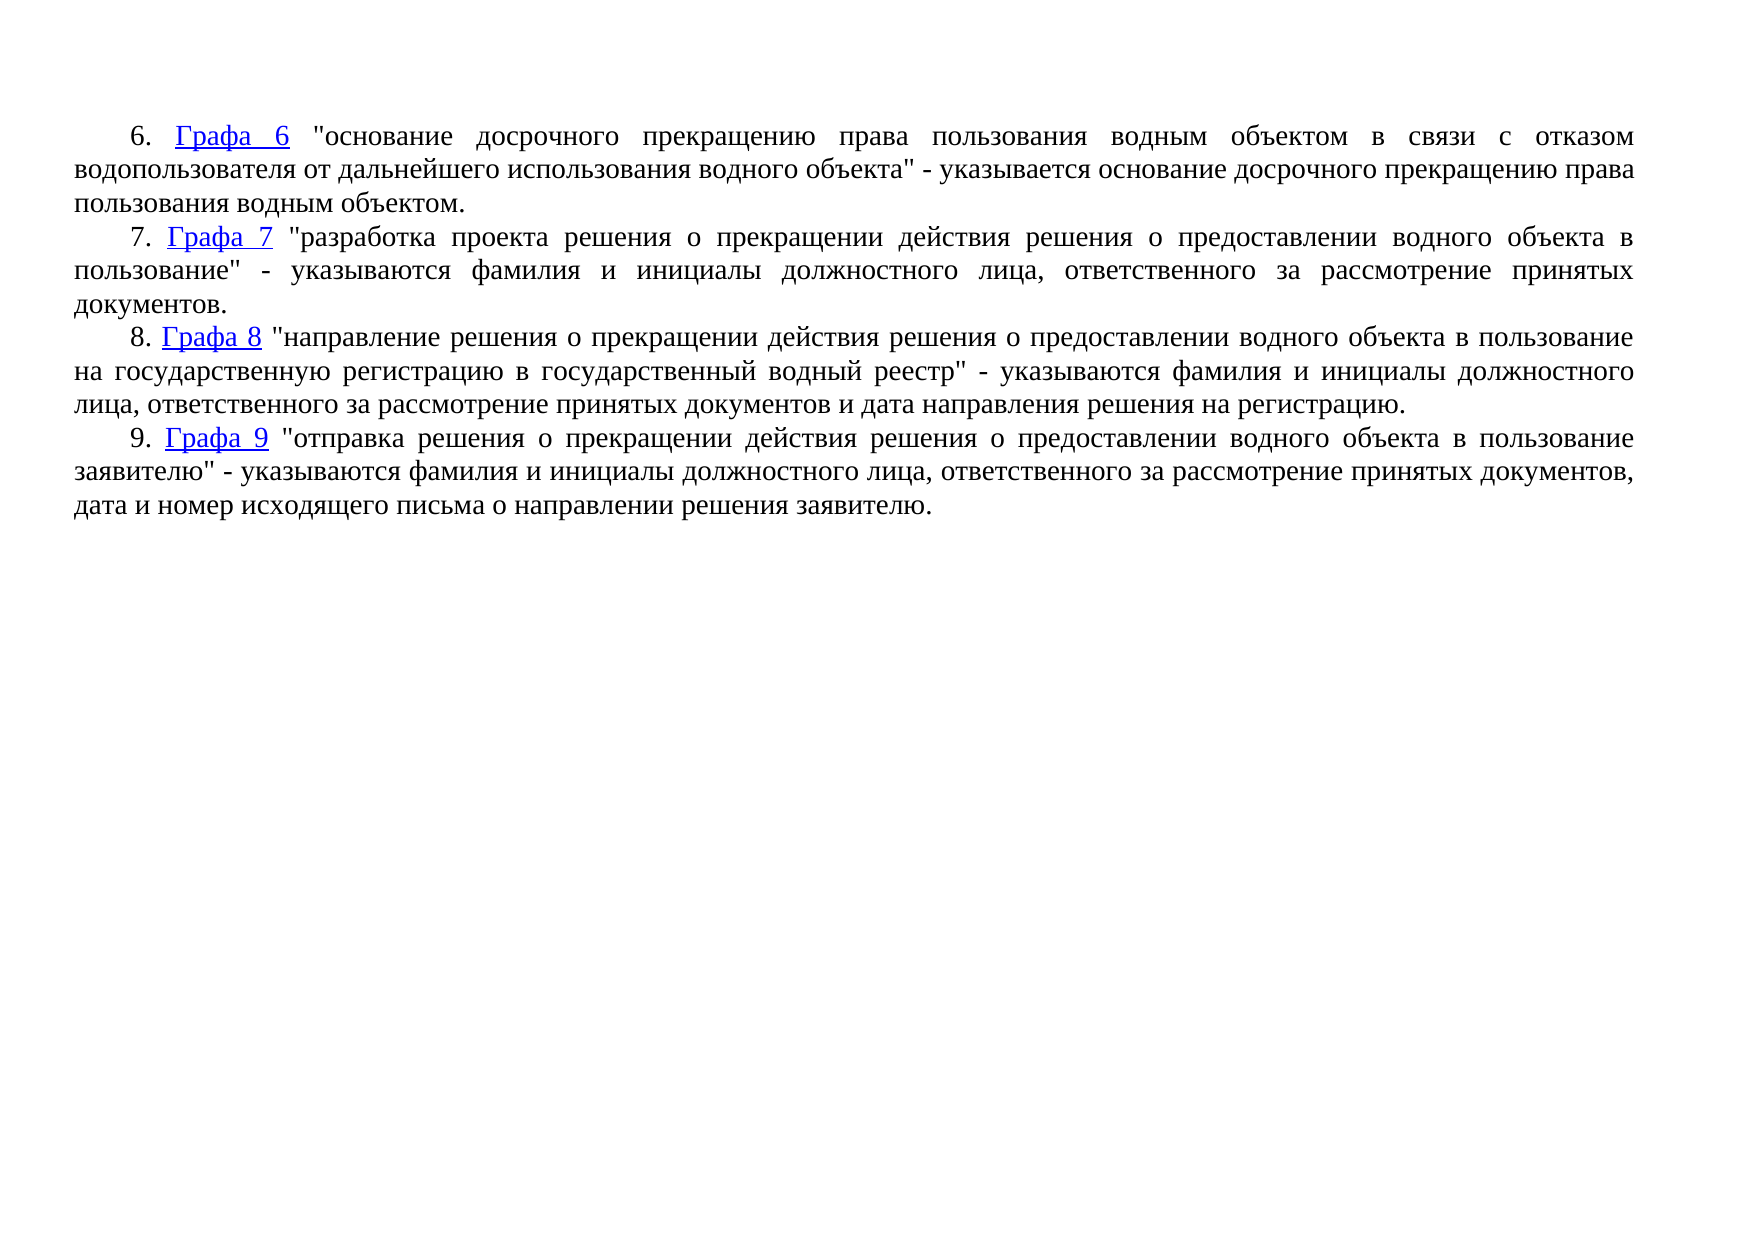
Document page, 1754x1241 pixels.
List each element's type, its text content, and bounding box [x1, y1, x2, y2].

text 6. Графа 6 "основание досрочного прекращению права пользования водным объектом в связи с отказом водопользователя от дальнейшего использования водного объекта" - указывается основание досрочного прекращению права пользования водным объектом. [74, 118, 1636, 219]
text 7. Графа 7 "разработка проекта решения о прекращении действия решения о предоставлении водного объекта в пользование" - указываются фамилия и инициалы должностного лица, ответственного за рассмотрение принятых документов. [74, 219, 1636, 319]
text 9. Графа 9 "отправка решения о прекращении действия решения о предоставлении водного объекта в пользование заявителю" - указываются фамилия и инициалы должностного лица, ответственного за рассмотрение принятых документов, дата и номер исходящего письма о направлении решения заявителю. [74, 420, 1636, 521]
text 8. Графа 8 "направление решения о прекращении действия решения о предоставлении водного объекта в пользование на государственную регистрацию в государственный водный реестр" - указываются фамилия и инициалы должностного лица, ответственного за рассмотрение принятых документов и дата направления решения на регистрацию. [74, 319, 1636, 420]
